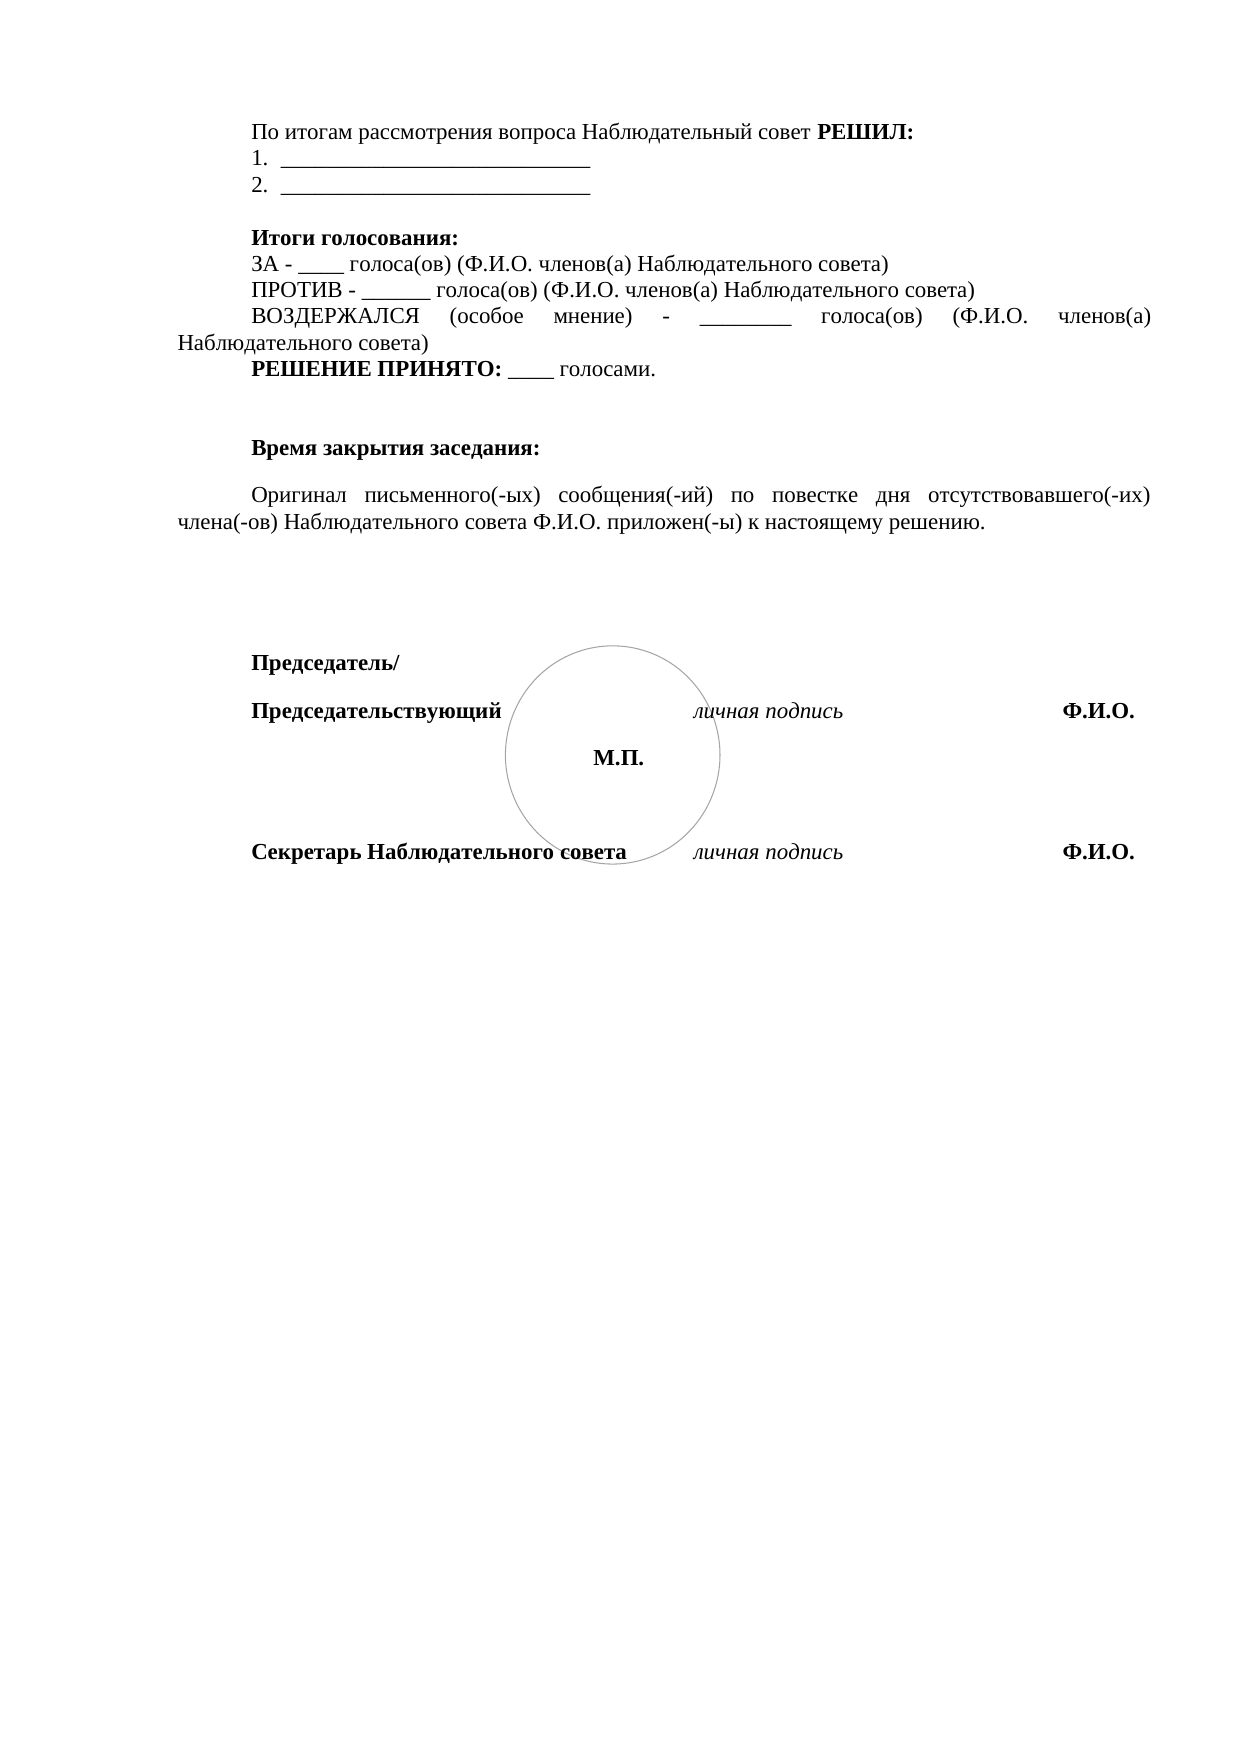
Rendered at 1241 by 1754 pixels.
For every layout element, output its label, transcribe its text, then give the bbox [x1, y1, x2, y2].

text ВОЗДЕРЖАЛСЯ (особое мнение) - ________ голоса(ов) (Ф.И.О. членов(а) Наблюдательного совета) [177, 303, 1152, 355]
text Время закрытия заседания: [177, 434, 1152, 461]
text Оригинал письменного(-ых) сообщения(-ий) по повестке дня отсутствовавшего(-их) члена(-ов) Наблюдательного совета Ф.И.О. приложен(-ы) к настоящему решению. [177, 482, 1152, 534]
text Председатель/ [177, 649, 1152, 676]
list ___________________________ [177, 171, 1152, 197]
text М.П. [177, 744, 1152, 770]
text По итогам рассмотрения вопроса Наблюдательный совет РЕШИЛ: [177, 118, 1152, 144]
text РЕШЕНИЕ ПРИНЯТО: ____ голосами. [177, 355, 1152, 382]
text Секретарь Наблюдательного совета личная подпись Ф.И.О. [177, 838, 1152, 864]
text ПРОТИВ - ______ голоса(ов) (Ф.И.О. членов(а) Наблюдательного совета) [177, 276, 1152, 303]
text Итоги голосования: [177, 223, 1152, 250]
text ЗА - ____ голоса(ов) (Ф.И.О. членов(а) Наблюдательного совета) [177, 250, 1152, 276]
text Председательствующий личная подпись Ф.И.О. [177, 697, 1152, 723]
list ___________________________ [177, 144, 1152, 171]
